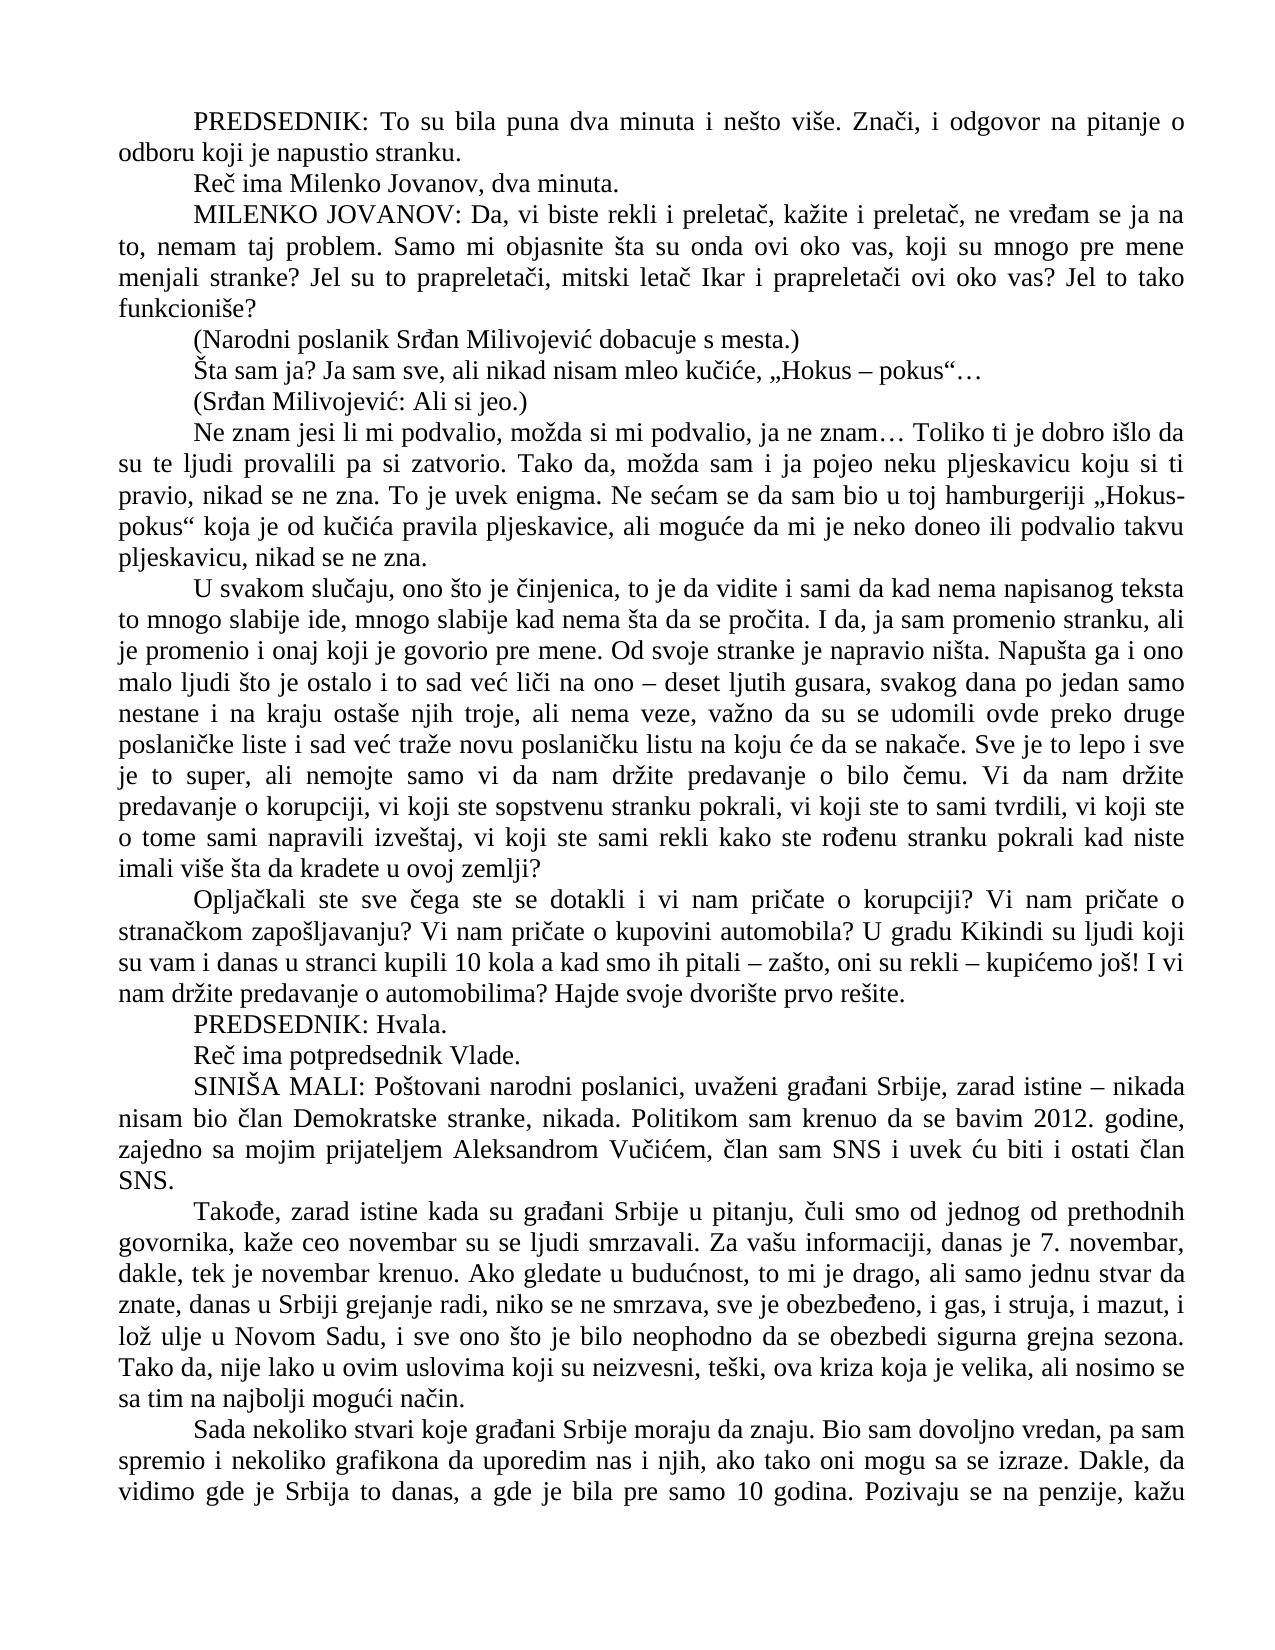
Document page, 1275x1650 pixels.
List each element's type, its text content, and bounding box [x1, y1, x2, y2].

text (Narodni poslanik Srđan Milivojević dobacuje s mesta.) [118, 323, 1186, 354]
text Reč ima Milenko Jovanov, dva minuta. [118, 167, 1186, 198]
text MILENKO JOVANOV: Da, vi biste rekli i preletač, kažite i preletač, ne vređam se ja na to, nemam taj problem. Samo mi objasnite šta su onda ovi oko vas, koji su mnogo pre mene menjali stranke? Jel su to prapreletači, mitski letač Ikar i prapreletači ovi oko vas? Jel to tako funkcioniše? [118, 198, 1186, 323]
text U svakom slučaju, ono što je činjenica, to je da vidite i sami da kad nema napisanog teksta to mnogo slabije ide, mnogo slabije kad nema šta da se pročita. I da, ja sam promenio stranku, ali je promenio i onaj koji je govorio pre mene. Od svoje stranke je napravio ništa. Napušta ga i ono malo ljudi što je ostalo i to sad već liči na ono – deset ljutih gusara, svakog dana po jedan samo nestane i na kraju ostaše njih troje, ali nema veze, važno da su se udomili ovde preko druge poslaničke liste i sad već traže novu poslaničku listu na koju će da se nakače. Sve je to lepo i sve je to super, ali nemojte samo vi da nam držite predavanje o bilo čemu. Vi da nam držite predavanje o korupciji, vi koji ste sopstvenu stranku pokrali, vi koji ste to sami tvrdili, vi koji ste o tome sami napravili izveštaj, vi koji ste sami rekli kako ste rođenu stranku pokrali kad niste imali više šta da kradete u ovoj zemlji? [118, 572, 1186, 884]
text Opljačkali ste sve čega ste se dotakli i vi nam pričate o korupciji? Vi nam pričate o stranačkom zapošljavanju? Vi nam pričate o kupovini automobila? U gradu Kikindi su ljudi koji su vam i danas u stranci kupili 10 kola a kad smo ih pitali – zašto, oni su rekli – kupićemo još! I vi nam držite predavanje o automobilima? Hajde svoje dvorište prvo rešite. [118, 884, 1186, 1008]
text Ne znam jesi li mi podvalio, možda si mi podvalio, ja ne znam… Toliko ti je dobro išlo da su te ljudi provalili pa si zatvorio. Tako da, možda sam i ja pojeo neku pljeskavicu koju si ti pravio, nikad se ne zna. To je uvek enigma. Ne sećam se da sam bio u toj hamburgeriji „Hokus-pokus“ koja je od kučića pravila pljeskavice, ali moguće da mi je neko doneo ili podvalio takvu pljeskavicu, nikad se ne zna. [118, 416, 1186, 572]
text PREDSEDNIK: Hvala. [118, 1008, 1186, 1039]
text Šta sam ja? Ja sam sve, ali nikad nisam mleo kučiće, „Hokus – pokus“… [118, 354, 1186, 385]
text (Srđan Milivojević: Ali si jeo.) [118, 385, 1186, 416]
text Reč ima potpredsednik Vlade. [118, 1039, 1186, 1071]
text SINIŠA MALI: Poštovani narodni poslanici, uvaženi građani Srbije, zarad istine – nikada nisam bio član Demokratske stranke, nikada. Politikom sam krenuo da se bavim 2012. godine, zajedno sa mojim prijateljem Aleksandrom Vučićem, član sam SNS i uvek ću biti i ostati član SNS. [118, 1071, 1186, 1195]
text PREDSEDNIK: To su bila puna dva minuta i nešto više. Znači, i odgovor na pitanje o odboru koji je napustio stranku. [118, 105, 1186, 167]
text Takođe, zarad istine kada su građani Srbije u pitanju, čuli smo od jednog od prethodnih govornika, kaže ceo novembar su se ljudi smrzavali. Za vašu informaciji, danas je 7. novembar, dakle, tek je novembar krenuo. Ako gledate u budućnost, to mi je drago, ali samo jednu stvar da znate, danas u Srbiji grejanje radi, niko se ne smrzava, sve je obezbeđeno, i gas, i struja, i mazut, i lož ulje u Novom Sadu, i sve ono što je bilo neophodno da se obezbedi sigurna grejna sezona. Tako da, nije lako u ovim uslovima koji su neizvesni, teški, ova kriza koja je velika, ali nosimo se sa tim na najbolji mogući način. [118, 1195, 1186, 1413]
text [118, 1413, 1186, 1507]
